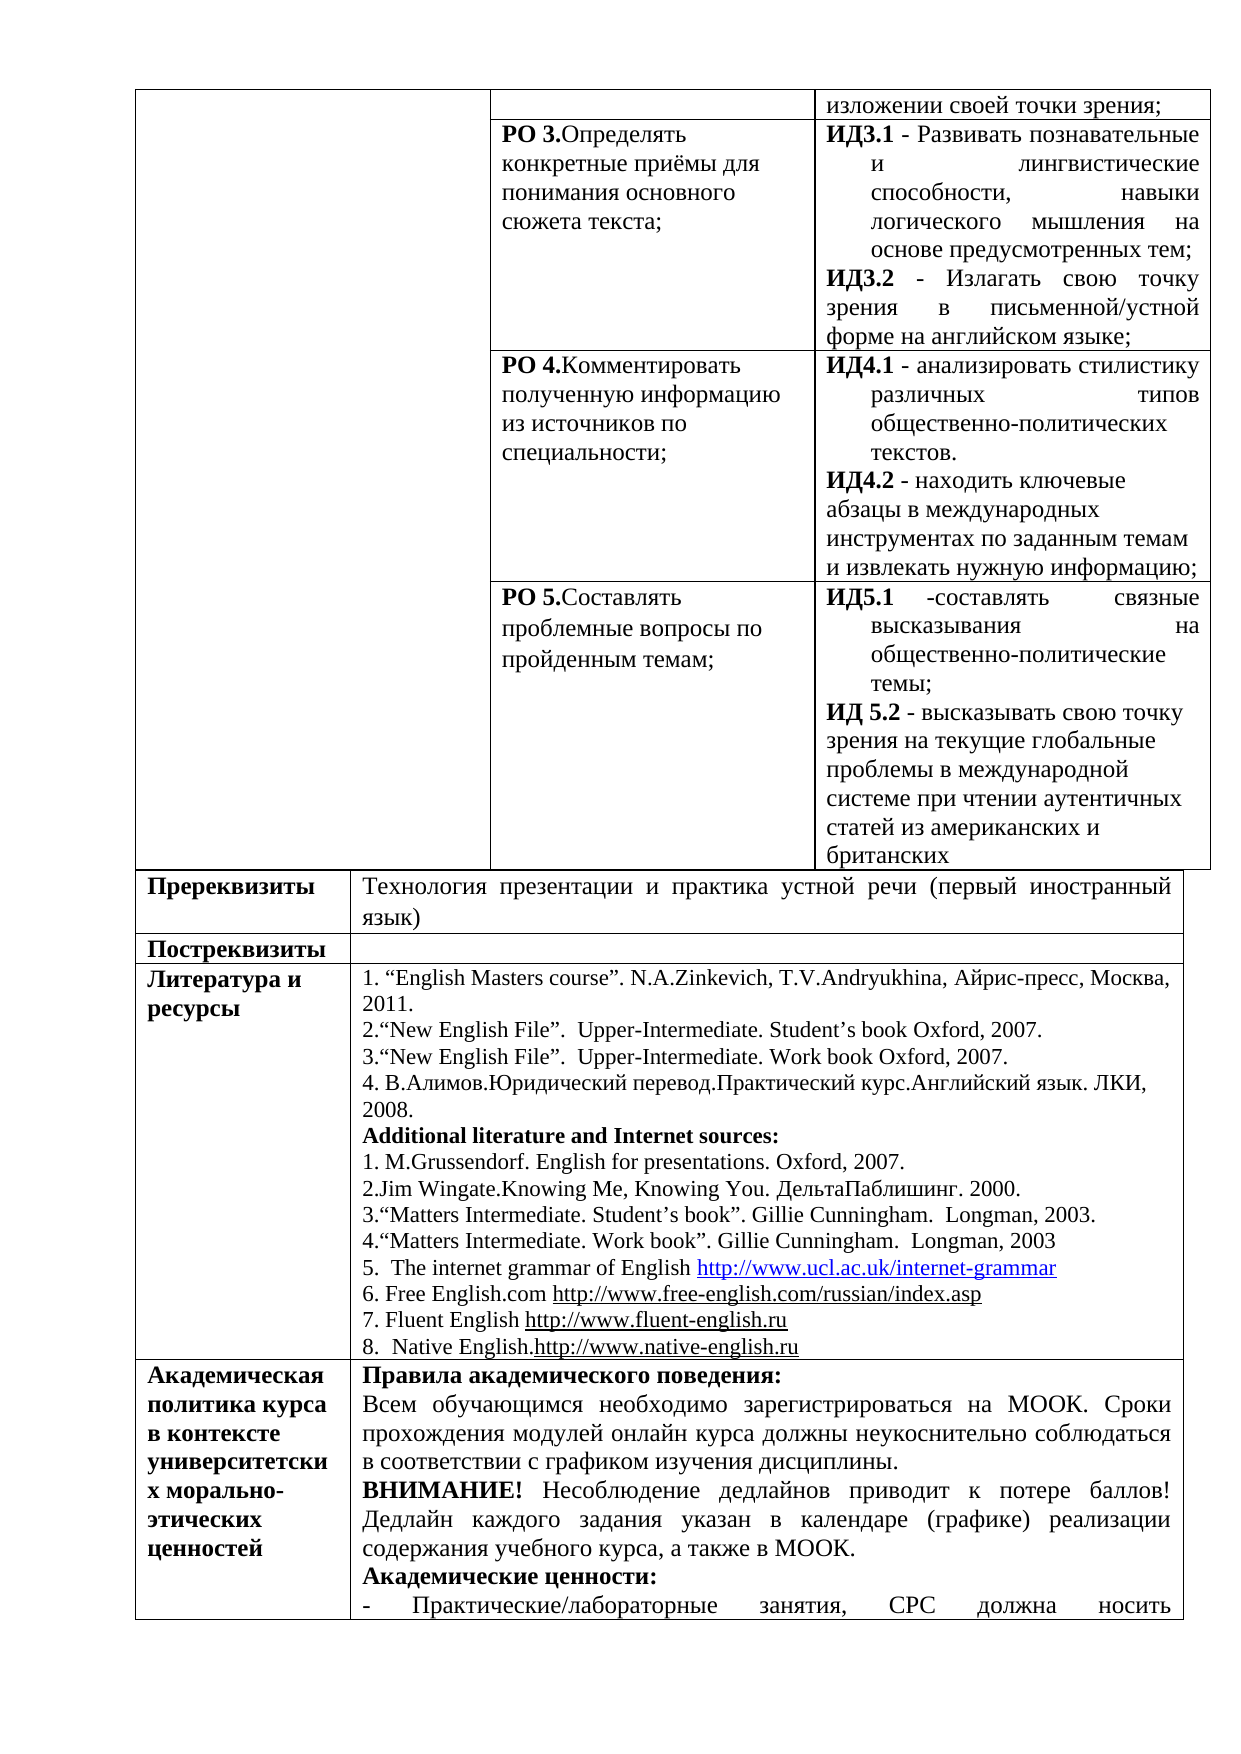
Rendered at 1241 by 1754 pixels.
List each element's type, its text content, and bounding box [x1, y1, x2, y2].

table_header Пререквизиты [136, 871, 350, 933]
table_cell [816, 90, 1210, 118]
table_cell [136, 1360, 350, 1619]
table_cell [491, 90, 814, 118]
table_cell РО 5.Составлять проблемные вопросы по пройденным темам; [491, 582, 814, 869]
table_cell Литература и ресурсы [136, 964, 350, 1359]
table_cell [351, 934, 1183, 963]
table_cell РО 3.Определять конкретные приёмы для понимания основного сюжета текста; [491, 120, 814, 349]
table_cell ИД4.1 - анализировать стилистику различных типов общественно-политических текстов. ИД4.2 - находить ключевые абзацы в международных инструментах по заданным темам и извлекать нужную информацию; [816, 351, 1210, 581]
table_cell Постреквизиты [136, 934, 350, 963]
table_cell РО 4.Комментировать полученную информацию из источников по специальности; [491, 351, 814, 581]
table_cell ИД3.1 - Развивать познавательные и лингвистические способности, навыки логического мышления на основе предусмотренных тем; ИД3.2 - Излагать свою точку зрения в письменной/устной форме на английском языке; [816, 120, 1210, 349]
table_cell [351, 1360, 1183, 1619]
table_cell 1. “English Masters course”. N.A.Zinkevich, T.V.Andryukhina, Айрис-пресс, Москва, 2011. 2.“New English File”. Upper-Intermediate. Student’s book Oxford, 2007. 3.“New English File”. Upper-Intermediate. Work book Oxford, 2007. 4. В.Алимов.Юридический перевод.Практический курс.Английский язык. ЛКИ, 2008. Additional literature and Internet sources: 1. M.Grussendorf. English for presentations. Oxford, 2007. 2.Jim Wingate.Knowing Me, Knowing You. ДельтаПаблишинг. 2000. 3.“Matters Intermediate. Student’s book”. Gillie Cunningham. Longman, 2003. 4.“Matters Intermediate. Work book”. Gillie Cunningham. Longman, 2003 5. The internet grammar of English http://www.ucl.ac.uk/internet-grammar 6. Free English.com http://www.free-english.com/russian/index.asp 7. Fluent English http://www.fluent-english.ru Native English.http://www.native-english.ru [351, 964, 1183, 1359]
table_cell [136, 90, 490, 869]
table_cell ИД5.1 -составлять связные высказывания на общественно-политические темы; ИД 5.2 - высказывать свою точку зрения на текущие глобальные проблемы в международной системе при чтении аутентичных статей из американских и британских [816, 582, 1210, 869]
table_header Технология презентации и практика устной речи (первый иностранный язык) [351, 871, 1183, 933]
